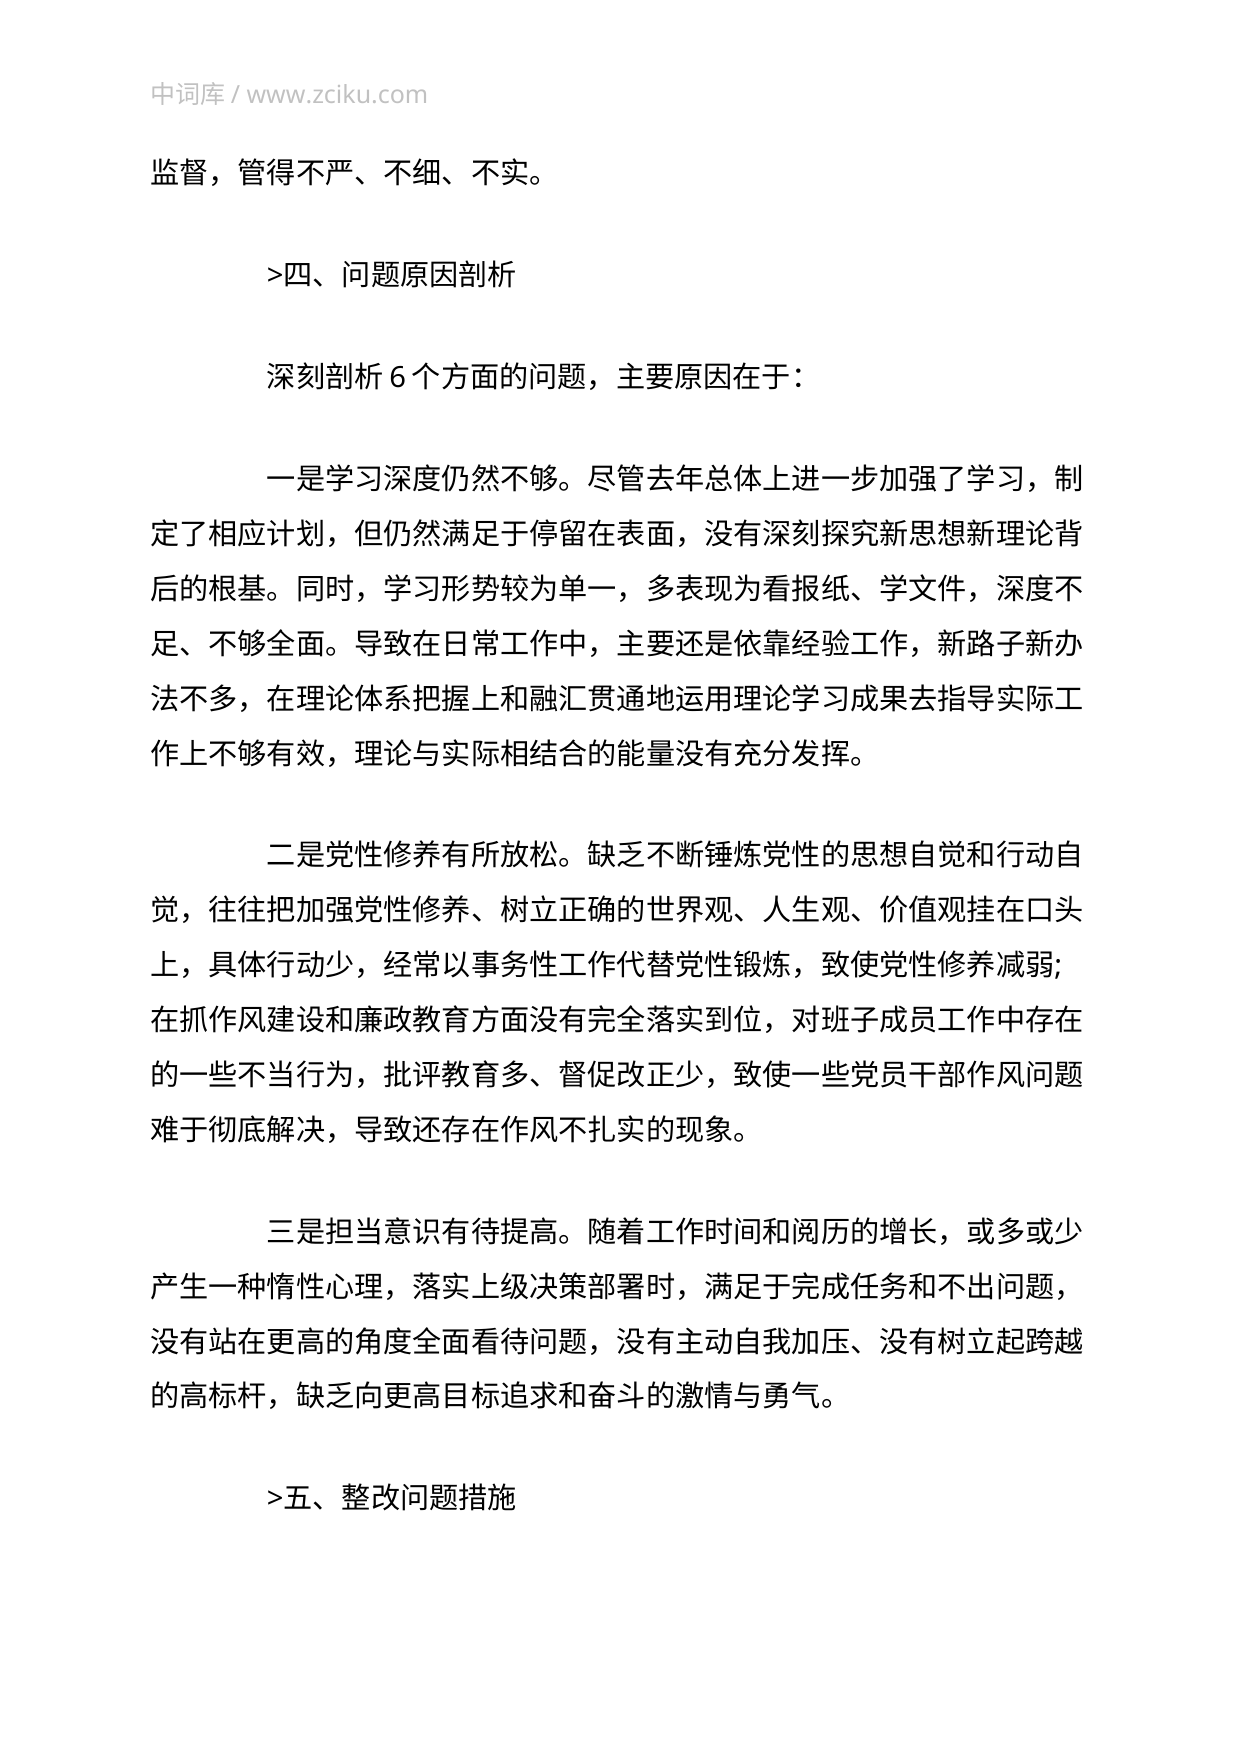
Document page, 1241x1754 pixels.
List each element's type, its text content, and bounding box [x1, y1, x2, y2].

text 一是学习深度仍然不够。尽管去年总体上进一步加强了学习，制定了相应计划，但仍然满足于停留在表面，没有深刻探究新思想新理论背后的根基。同时，学习形势较为单一，多表现为看报纸、学文件，深度不足、不够全面。导致在日常工作中，主要还是依靠经验工作，新路子新办法不多，在理论体系把握上和融汇贯通地运用理论学习成果去指导实际工作上不够有效，理论与实际相结合的能量没有充分发挥。 [150, 456, 1090, 772]
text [150, 150, 1090, 192]
text 二是党性修养有所放松。缺乏不断锤炼党性的思想自觉和行动自觉，往往把加强党性修养、树立正确的世界观、人生观、价值观挂在口头上，具体行动少，经常以事务性工作代替党性锻炼，致使党性修养减弱;在抓作风建设和廉政教育方面没有完全落实到位，对班子成员工作中存在的一些不当行为，批评教育多、督促改正少，致使一些党员干部作风问题难于彻底解决，导致还存在作风不扎实的现象。 [150, 832, 1090, 1149]
text >四、问题原因剖析 [150, 252, 1090, 294]
text >五、整改问题措施 [150, 1475, 1090, 1517]
text 深刻剖析6个方面的问题，主要原因在于： [150, 354, 1090, 396]
text 三是担当意识有待提高。随着工作时间和阅历的增长，或多或少产生一种惰性心理，落实上级决策部署时，满足于完成任务和不出问题，没有站在更高的角度全面看待问题，没有主动自我加压、没有树立起跨越的高标杆，缺乏向更高目标追求和奋斗的激情与勇气。 [150, 1208, 1090, 1415]
